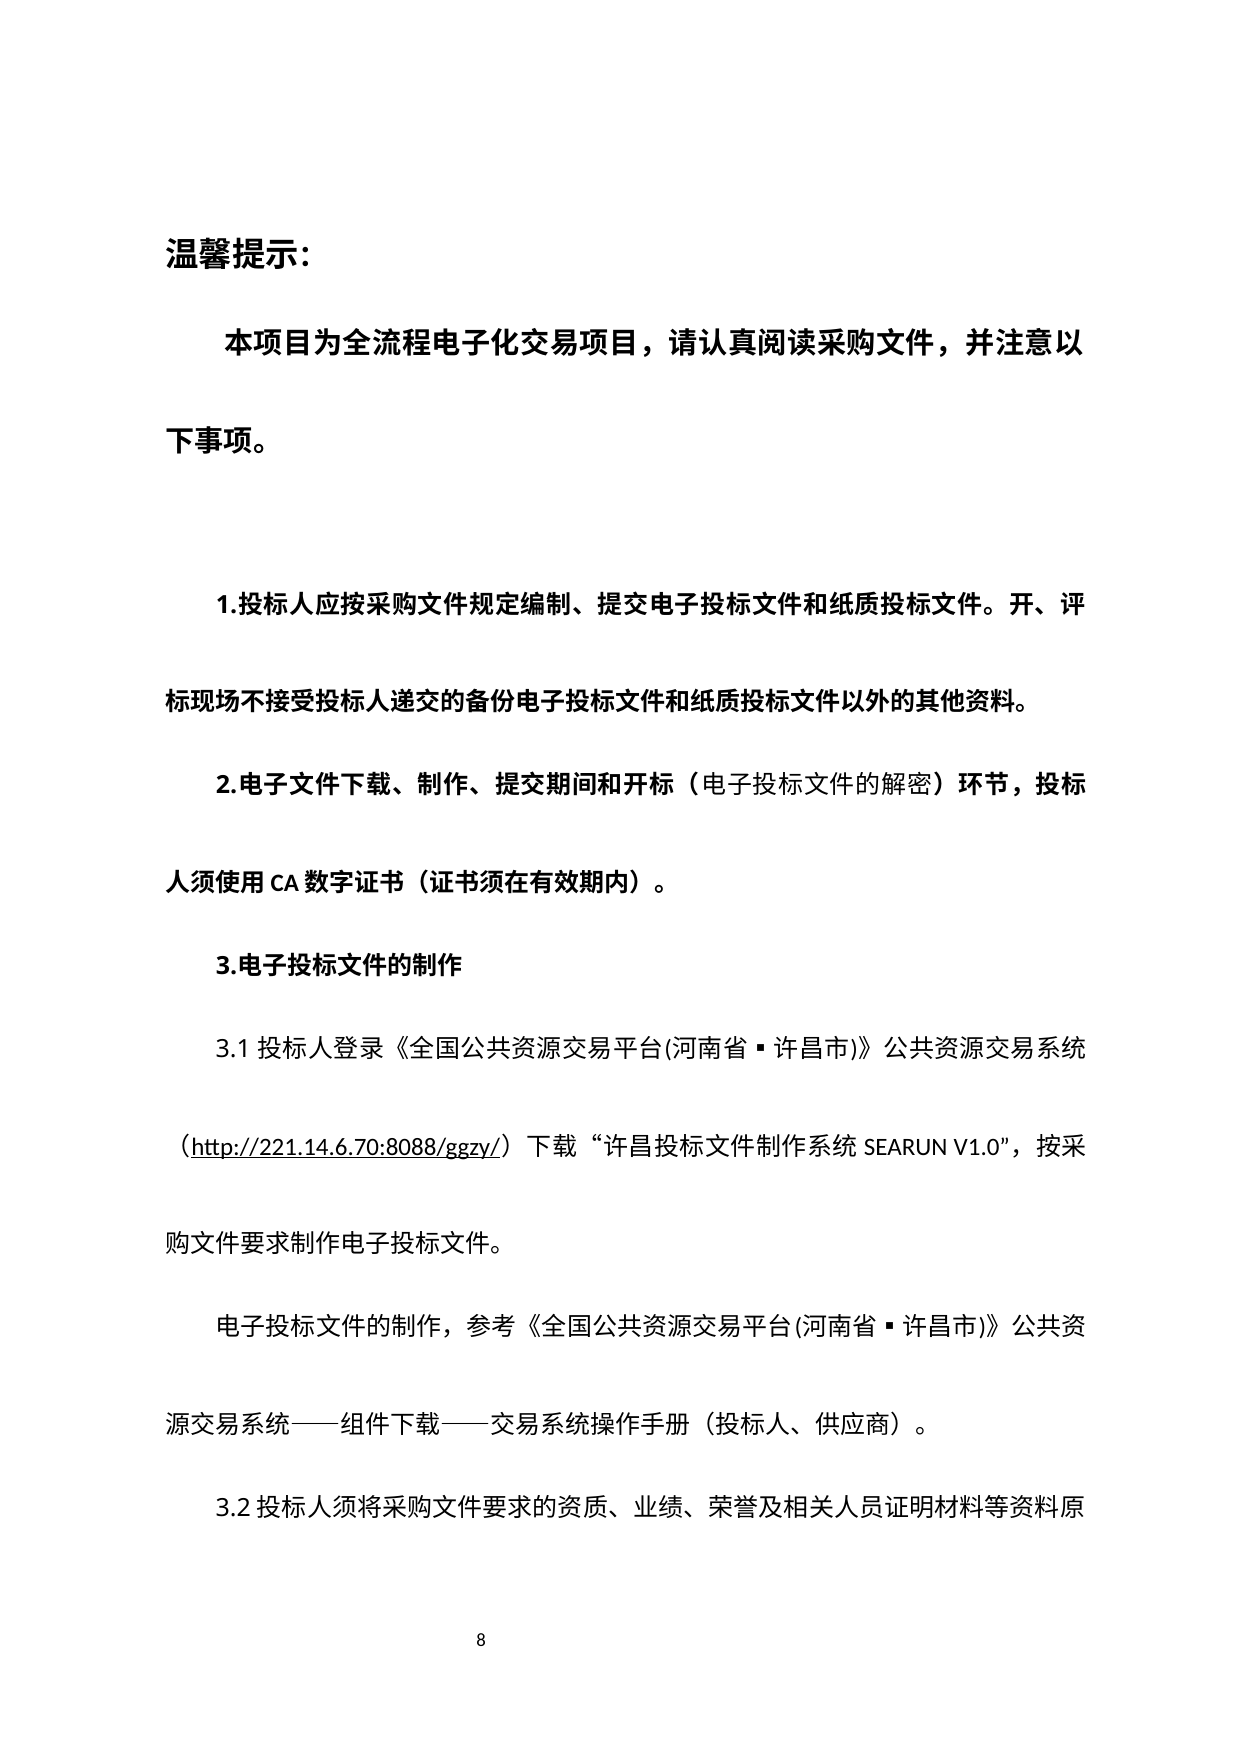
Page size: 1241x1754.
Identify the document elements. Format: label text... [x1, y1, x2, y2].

text 本项目为全流程电子化交易项目，请认真阅读采购文件，并注意以下事项。 [165, 309, 1087, 471]
text 3.1 投标人登录《全国公共资源交易平台(河南省▪许昌市)》公共资源交易系统（http://221.14.6.70:8088/ggzy/）下载“许昌投标文件制作系统SEARUN V1.0”，按采购文件要求制作电子投标文件。 [165, 1014, 1087, 1274]
text 3.电子投标文件的制作 [165, 931, 1087, 996]
text 1.投标人应按采购文件规定编制、提交电子投标文件和纸质投标文件。开、评标现场不接受投标人递交的备份电子投标文件和纸质投标文件以外的其他资料。 [165, 570, 1087, 732]
text 2.电子文件下载、制作、提交期间和开标（电子投标文件的解密）环节，投标人须使用CA数字证书（证书须在有效期内）。 [165, 750, 1087, 913]
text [165, 1473, 1087, 1538]
text 温馨提示： [165, 219, 1087, 284]
text 电子投标文件的制作，参考《全国公共资源交易平台(河南省▪许昌市)》公共资源交易系统——组件下载——交易系统操作手册（投标人、供应商）。 [165, 1292, 1087, 1455]
